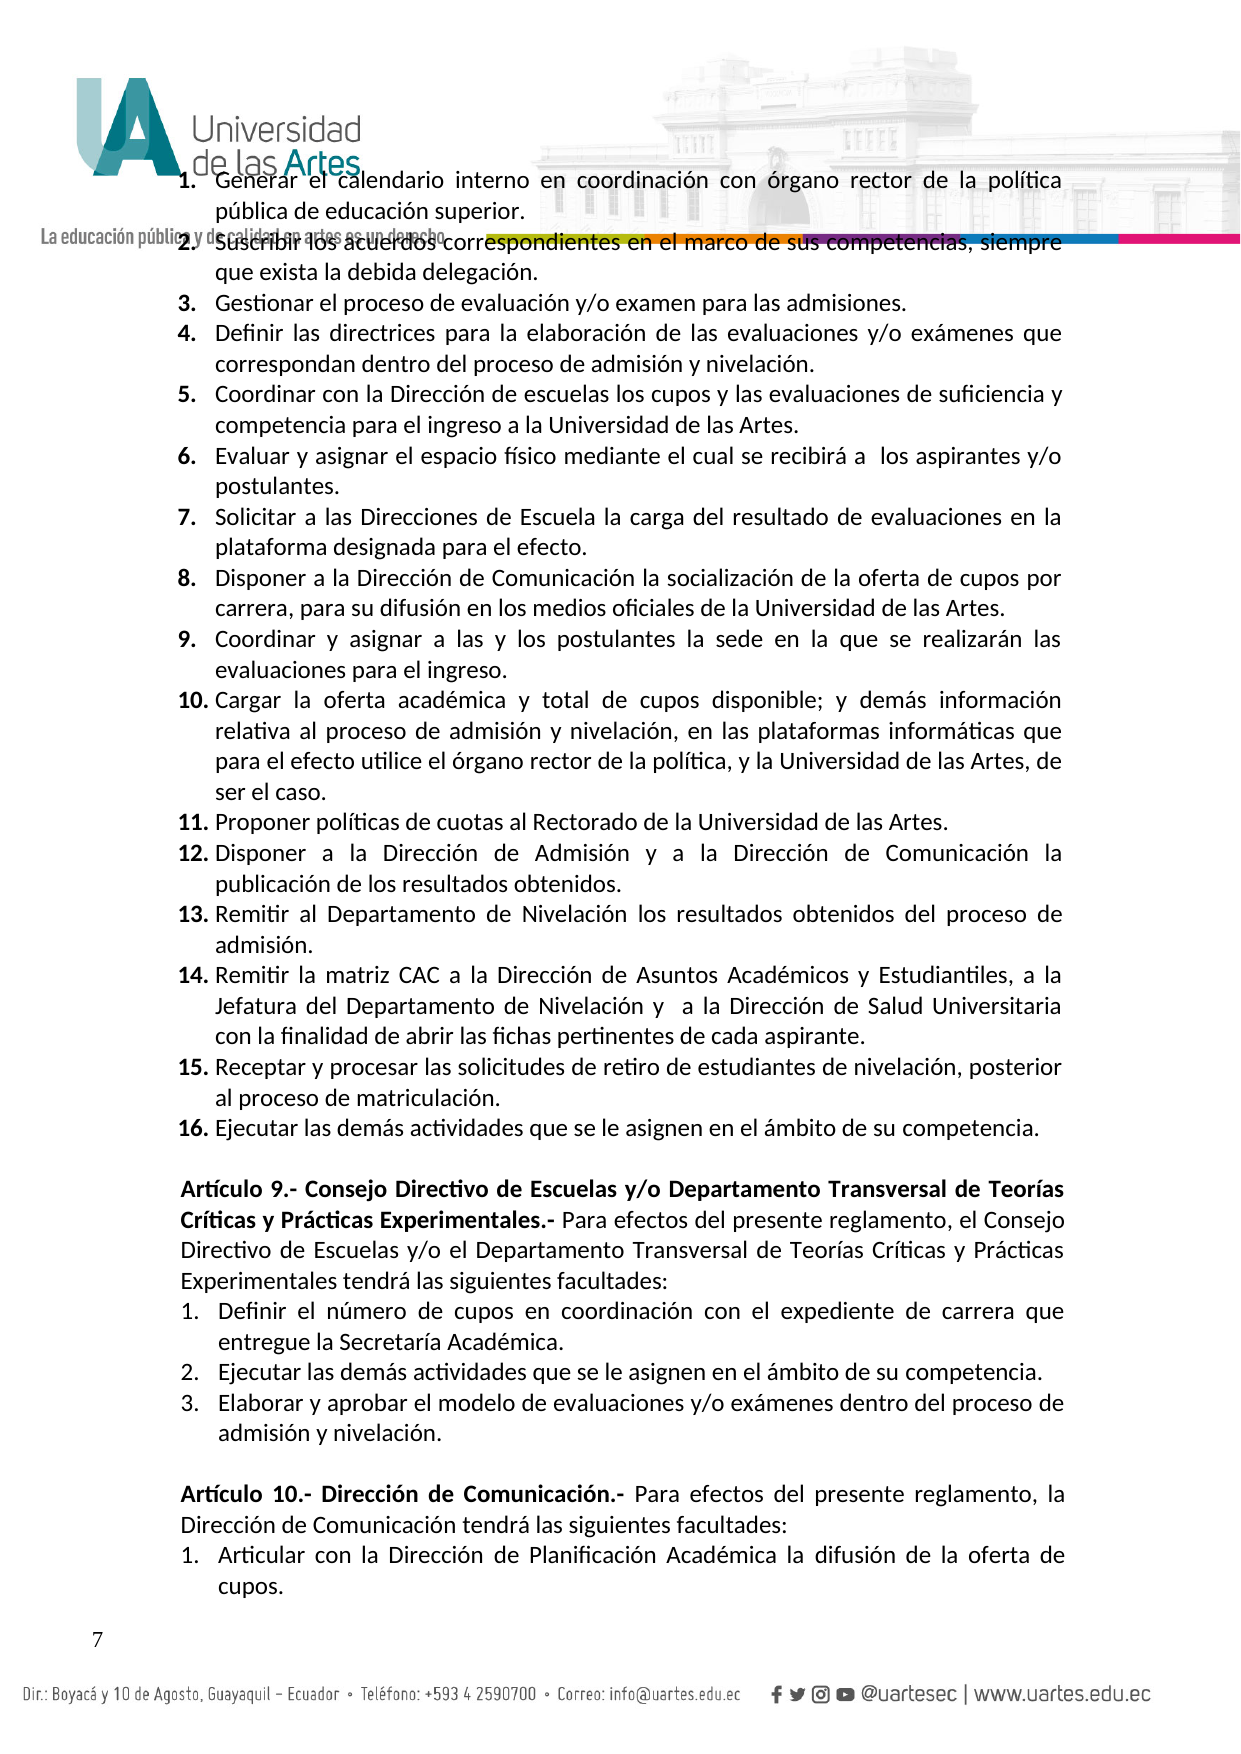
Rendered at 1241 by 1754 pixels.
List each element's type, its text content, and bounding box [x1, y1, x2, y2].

subtitle Ejecutar las demás actividades que se le asignen en el ámbito de su competencia. [180, 1357, 1066, 1387]
list Solicitar a las Direcciones de Escuela la carga del resultado de evaluaciones en la plataforma designada para el efecto. [177, 501, 1064, 562]
list Disponer a la Dirección de Comunicación la socialización de la oferta de cupos por carrera, para su difusión en los medios oficiales de la Universidad de las Artes. [177, 562, 1064, 623]
list Definir las directrices para la elaboración de las evaluaciones y/o exámenes que correspondan dentro del proceso de admisión y nivelación. [177, 317, 1064, 378]
picture [0, 5, 1241, 269]
subtitle Artículo 9.- Consejo Directivo de Escuelas y/o Departamento Transversal de Teorías Críticas y Prácticas Experimentales.- Para efectos del presente reglamento, el Consejo Directivo de Escuelas y/o el Departamento Transversal de Teorías Críticas y Prácticas Experimentales tendrá las siguientes facultades: [180, 1173, 1066, 1296]
picture [0, 1652, 1221, 1737]
list Proponer políticas de cuotas al Rectorado de la Universidad de las Artes. [177, 807, 1064, 837]
subtitle Elaborar y aprobar el modelo de evaluaciones y/o exámenes dentro del proceso de admisión y nivelación. [180, 1387, 1066, 1448]
list Suscribir los acuerdos correspondientes en el marco de sus competencias, siempre que exista la debida delegación. [177, 226, 1064, 287]
list Coordinar con la Dirección de escuelas los cupos y las evaluaciones de suficiencia y competencia para el ingreso a la Universidad de las Artes. [177, 379, 1064, 440]
subtitle Definir el número de cupos en coordinación con el expediente de carrera que entregue la Secretaría Académica. [180, 1296, 1066, 1357]
list Gestionar el proceso de evaluación y/o examen para las admisiones. [177, 287, 1064, 317]
list Generar el calendario interno en coordinación con órgano rector de la política pública de educación superior. [177, 164, 1064, 226]
list Remitir la matriz CAC a la Dirección de Asuntos Académicos y Estudiantiles, a la Jefatura del Departamento de Nivelación y a la Dirección de Salud Universitaria con la finalidad de abrir las fichas pertinentes de cada aspirante. [177, 959, 1064, 1051]
list Disponer a la Dirección de Admisión y a la Dirección de Comunicación la publicación de los resultados obtenidos. [177, 837, 1064, 898]
list Cargar la oferta académica y total de cupos disponible; y demás información relativa al proceso de admisión y nivelación, en las plataformas informáticas que para el efecto utilice el órgano rector de la política, y la Universidad de las Artes, de ser el caso. [177, 684, 1064, 806]
subtitle Artículo 10.- Dirección de Comunicación.- Para efectos del presente reglamento, la Dirección de Comunicación tendrá las siguientes facultades: [180, 1479, 1066, 1540]
subtitle Articular con la Dirección de Planificación Académica la difusión de la oferta de cupos. [180, 1540, 1066, 1601]
list Receptar y procesar las solicitudes de retiro de estudiantes de nivelación, posterior al proceso de matriculación. [177, 1051, 1064, 1112]
list Coordinar y asignar a las y los postulantes la sede en la que se realizarán las evaluaciones para el ingreso. [177, 623, 1064, 684]
list Evaluar y asignar el espacio físico mediante el cual se recibirá a los aspirantes y/o postulantes. [177, 440, 1064, 501]
list Ejecutar las demás actividades que se le asignen en el ámbito de su competencia. [177, 1112, 1064, 1143]
list Remitir al Departamento de Nivelación los resultados obtenidos del proceso de admisión. [177, 898, 1064, 959]
